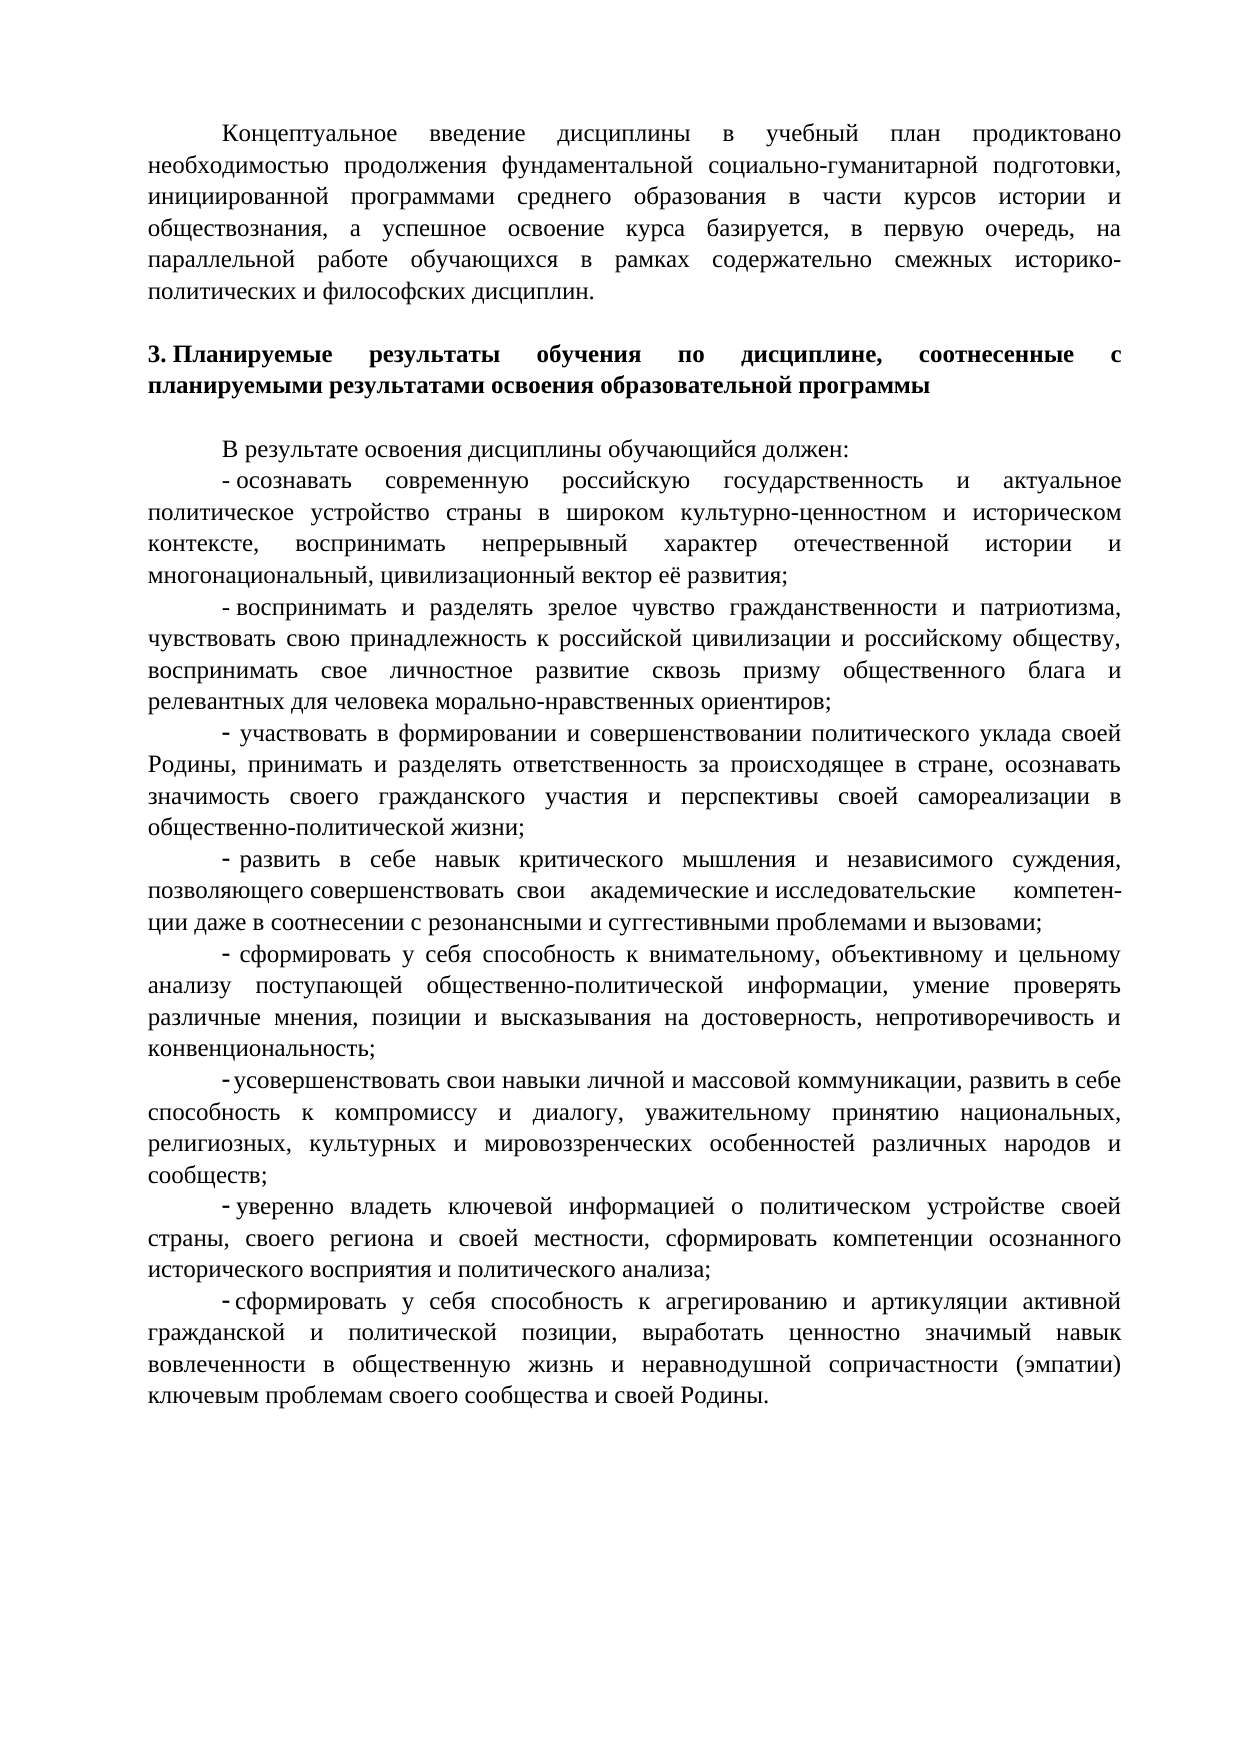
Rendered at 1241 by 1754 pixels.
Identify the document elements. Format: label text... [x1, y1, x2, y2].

list сформировать у себя способность к агрегированию и артикуляции активной гражданской и политической позиции, выработать ценностно значимый навык вовлеченности в общественную жизнь и неравнодушной сопричастности (эмпатии) ключевым проблемам своего сообщества и своей Родины. [148, 1286, 1122, 1409]
text - осознавать современную российскую государственность и актуальное политическое устройство страны в широком культурно-ценностном и историческом контексте, воспринимать непрерывный характер отечественной истории и многонациональный, цивилизационный вектор её развития; [148, 465, 1122, 589]
list участвовать в формировании и совершенствовании политического уклада своей Родины, принимать и разделять ответственность за происходящее в стране, осознавать значимость своего гражданского участия и перспективы своей самореализации в общественно-политической жизни; [148, 718, 1122, 841]
text Концептуальное введение дисциплины в учебный план продиктовано необходимостью продолжения фундаментальной социально-гуманитарной подготовки, инициированной программами среднего образования в части курсов истории и обществознания, а успешное освоение курса базируется, в первую очередь, на параллельной работе обучающихся в рамках содержательно смежных историко-политических и философских дисциплин. [148, 118, 1122, 305]
text 3. Планируемые результаты обучения по дисциплине, соотнесенные с планируемыми результатами освоения образовательной программы [148, 339, 1122, 399]
text - воспринимать и разделять зрелое чувство гражданственности и патриотизма, чувствовать свою принадлежность к российской цивилизации и российскому обществу, воспринимать свое личностное развитие сквозь призму общественного блага и релевантных для человека морально-нравственных ориентиров; [148, 592, 1122, 715]
list уверенно владеть ключевой информацией о политическом устройстве своей страны, своего региона и своей местности, сформировать компетенции осознанного исторического восприятия и политического анализа; [148, 1191, 1122, 1283]
text В результате освоения дисциплины обучающийся должен: [148, 434, 1122, 462]
list развить в себе навык критического мышления и независимого суждения, позволяющего совершенствовать свои академические и исследовательские компетен-ции даже в соотнесении с резонансными и суггестивными проблемами и вызовами; [148, 844, 1122, 936]
list сформировать у себя способность к внимательному, объективному и цельному анализу поступающей общественно-политической информации, умение проверять различные мнения, позиции и высказывания на достоверность, непротиворечивость и конвенциональность; [148, 939, 1122, 1062]
list усовершенствовать свои навыки личной и массовой коммуникации, развить в себе способность к компромиссу и диалогу, уважительному принятию национальных, религиозных, культурных и мировоззренческих особенностей различных народов и сообществ; [148, 1065, 1122, 1188]
